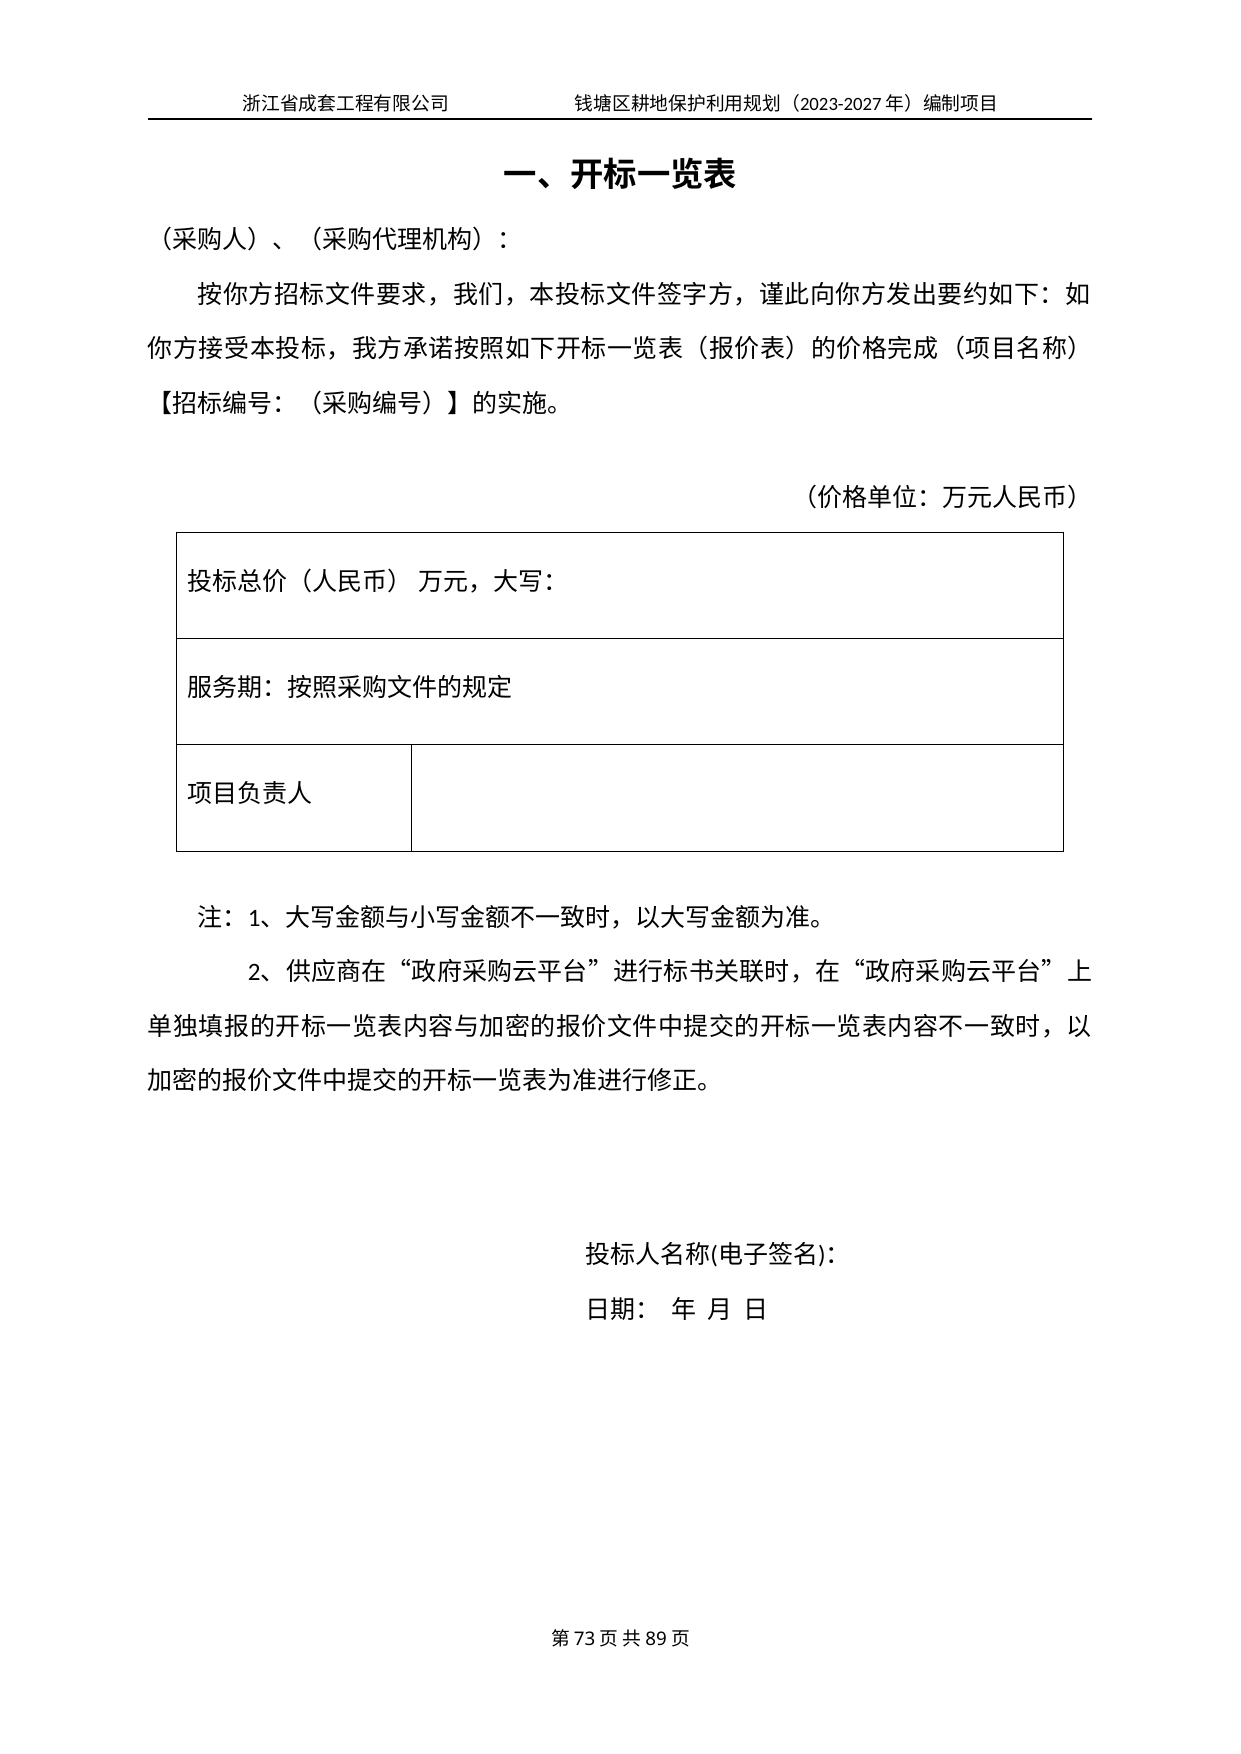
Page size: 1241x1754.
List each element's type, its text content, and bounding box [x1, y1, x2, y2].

table_header 投标总价（人民币） 万元，大写： [177, 533, 1063, 638]
text 一、开标一览表 [148, 148, 1092, 196]
text 日期： 年 月 日 [585, 1289, 1092, 1326]
text 2、供应商在“政府采购云平台”进行标书关联时，在“政府采购云平台”上单独填报的开标一览表内容与加密的报价文件中提交的开标一览表内容不一致时，以加密的报价文件中提交的开标一览表为准进行修正。 [148, 952, 1092, 1097]
text 投标人名称(电子签名)： [585, 1235, 1092, 1271]
text 按你方招标文件要求，我们，本投标文件签字方，谨此向你方发出要约如下：如你方接受本投标，我方承诺按照如下开标一览表（报价表）的价格完成（项目名称）【招标编号：（采购编号）】的实施。 [148, 274, 1092, 419]
text （价格单位：万元人民币） [148, 477, 1092, 514]
text 注：1、大写金额与小写金额不一致时，以大写金额为准。 [148, 897, 1092, 934]
table_cell 项目负责人 [177, 745, 411, 851]
text （采购人）、（采购代理机构）： [148, 220, 1092, 256]
table_cell [412, 745, 1063, 851]
table_cell 服务期：按照采购文件的规定 [177, 639, 1063, 744]
